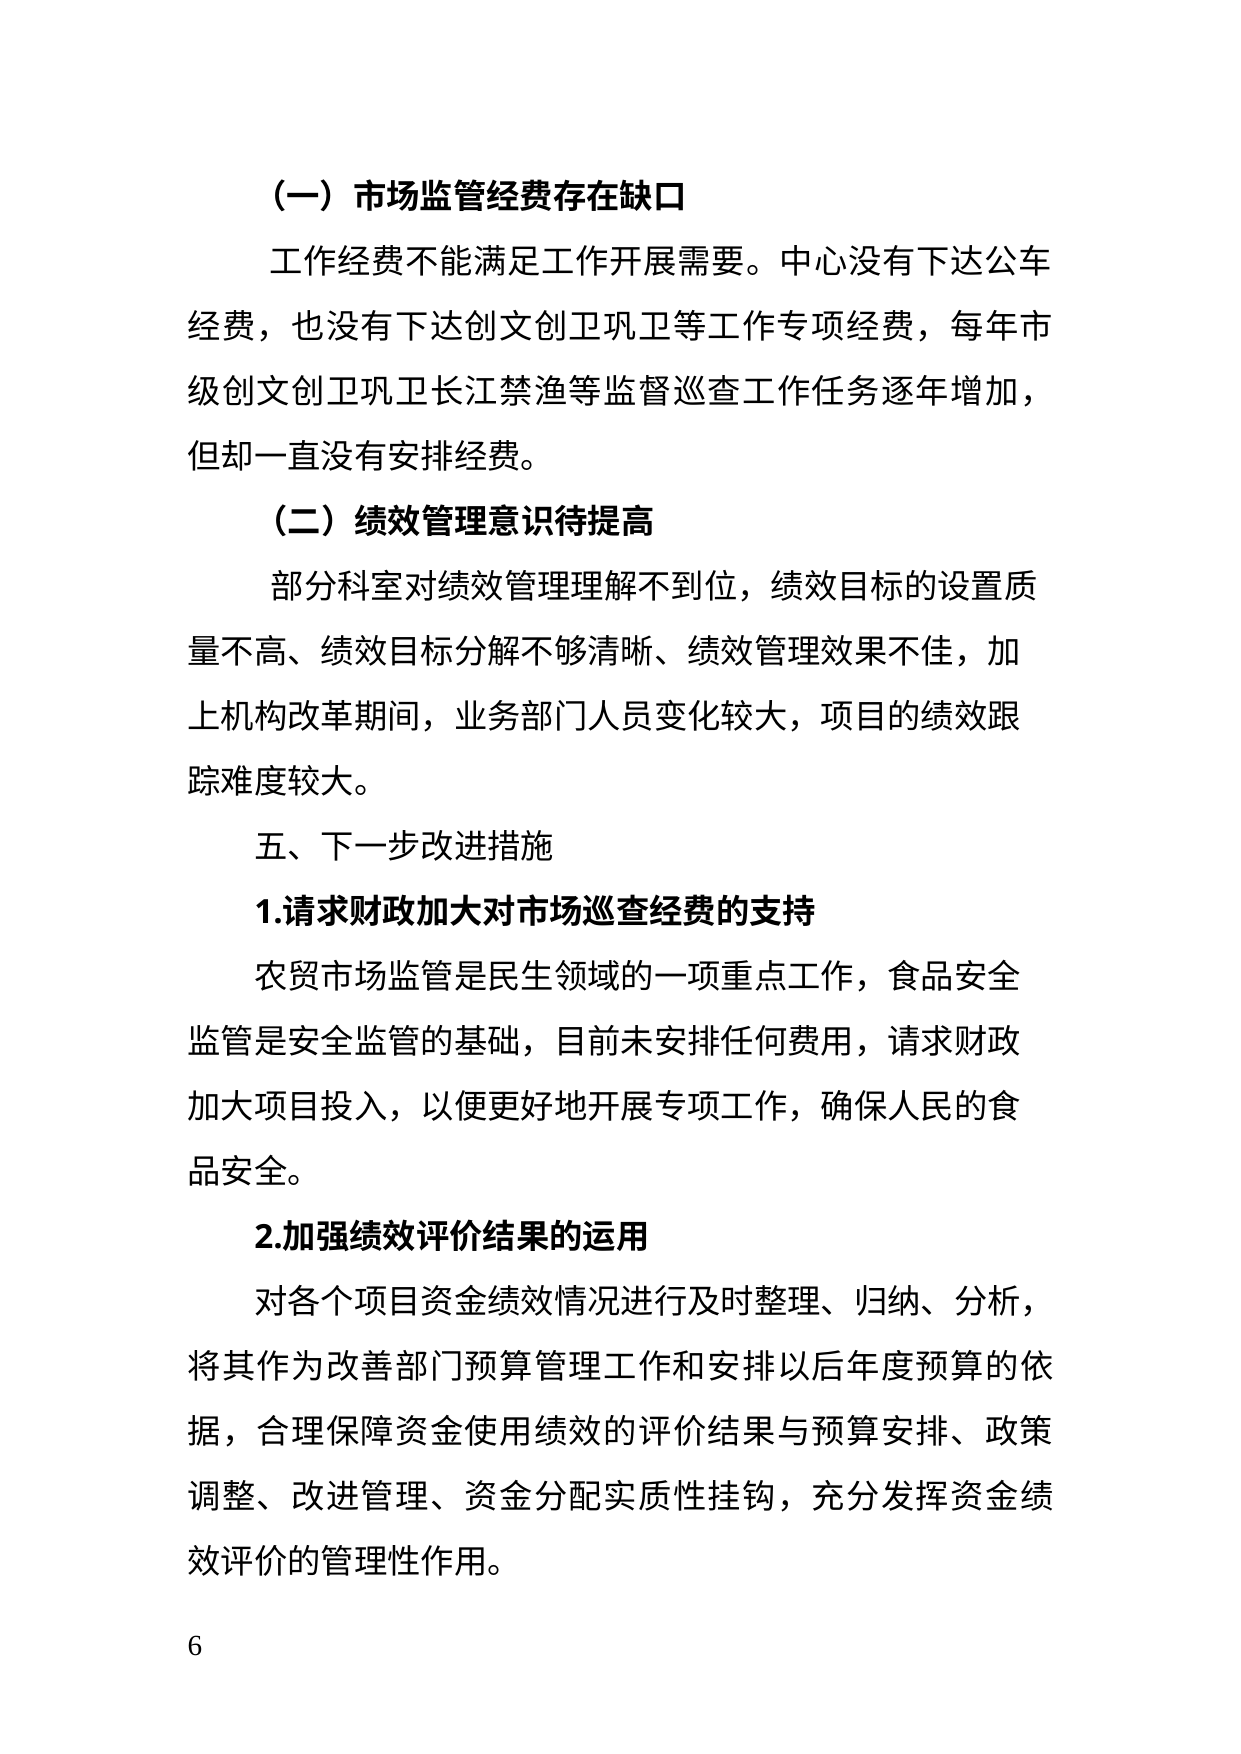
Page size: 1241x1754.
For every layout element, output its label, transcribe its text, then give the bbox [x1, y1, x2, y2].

text 农贸市场监管是民生领域的一项重点工作，食品安全监管是安全监管的基础，目前未安排任何费用，请求财政加大项目投入，以便更好地开展专项工作，确保人民的食品安全。 [187, 942, 1053, 1202]
text 2.加强绩效评价结果的运用 [187, 1202, 1053, 1267]
text 五、下一步改进措施 [187, 812, 1053, 877]
text （二）绩效管理意识待提高 [187, 487, 1053, 552]
text 将其作为改善部门预算管理工作和安排以后年度预算的依据，合理保障资金使用绩效的评价结果与预算安排、政策调整、改进管理、资金分配实质性挂钩，充分发挥资金绩效评价的管理性作用。 [187, 1332, 1053, 1592]
text 部分科室对绩效管理理解不到位，绩效目标的设置质量不高、绩效目标分解不够清晰、绩效管理效果不佳，加上机构改革期间，业务部门人员变化较大，项目的绩效跟踪难度较大。 [187, 552, 1053, 812]
text 工作经费不能满足工作开展需要。中心没有下达公车经费，也没有下达创文创卫巩卫等工作专项经费，每年市级创文创卫巩卫长江禁渔等监督巡查工作任务逐年增加，但却一直没有安排经费。 [187, 227, 1053, 487]
text （一）市场监管经费存在缺口 [187, 162, 1053, 227]
text 1.请求财政加大对市场巡查经费的支持 [187, 877, 1053, 942]
text 对各个项目资金绩效情况进行及时整理、归纳、分析， [187, 1267, 1053, 1332]
